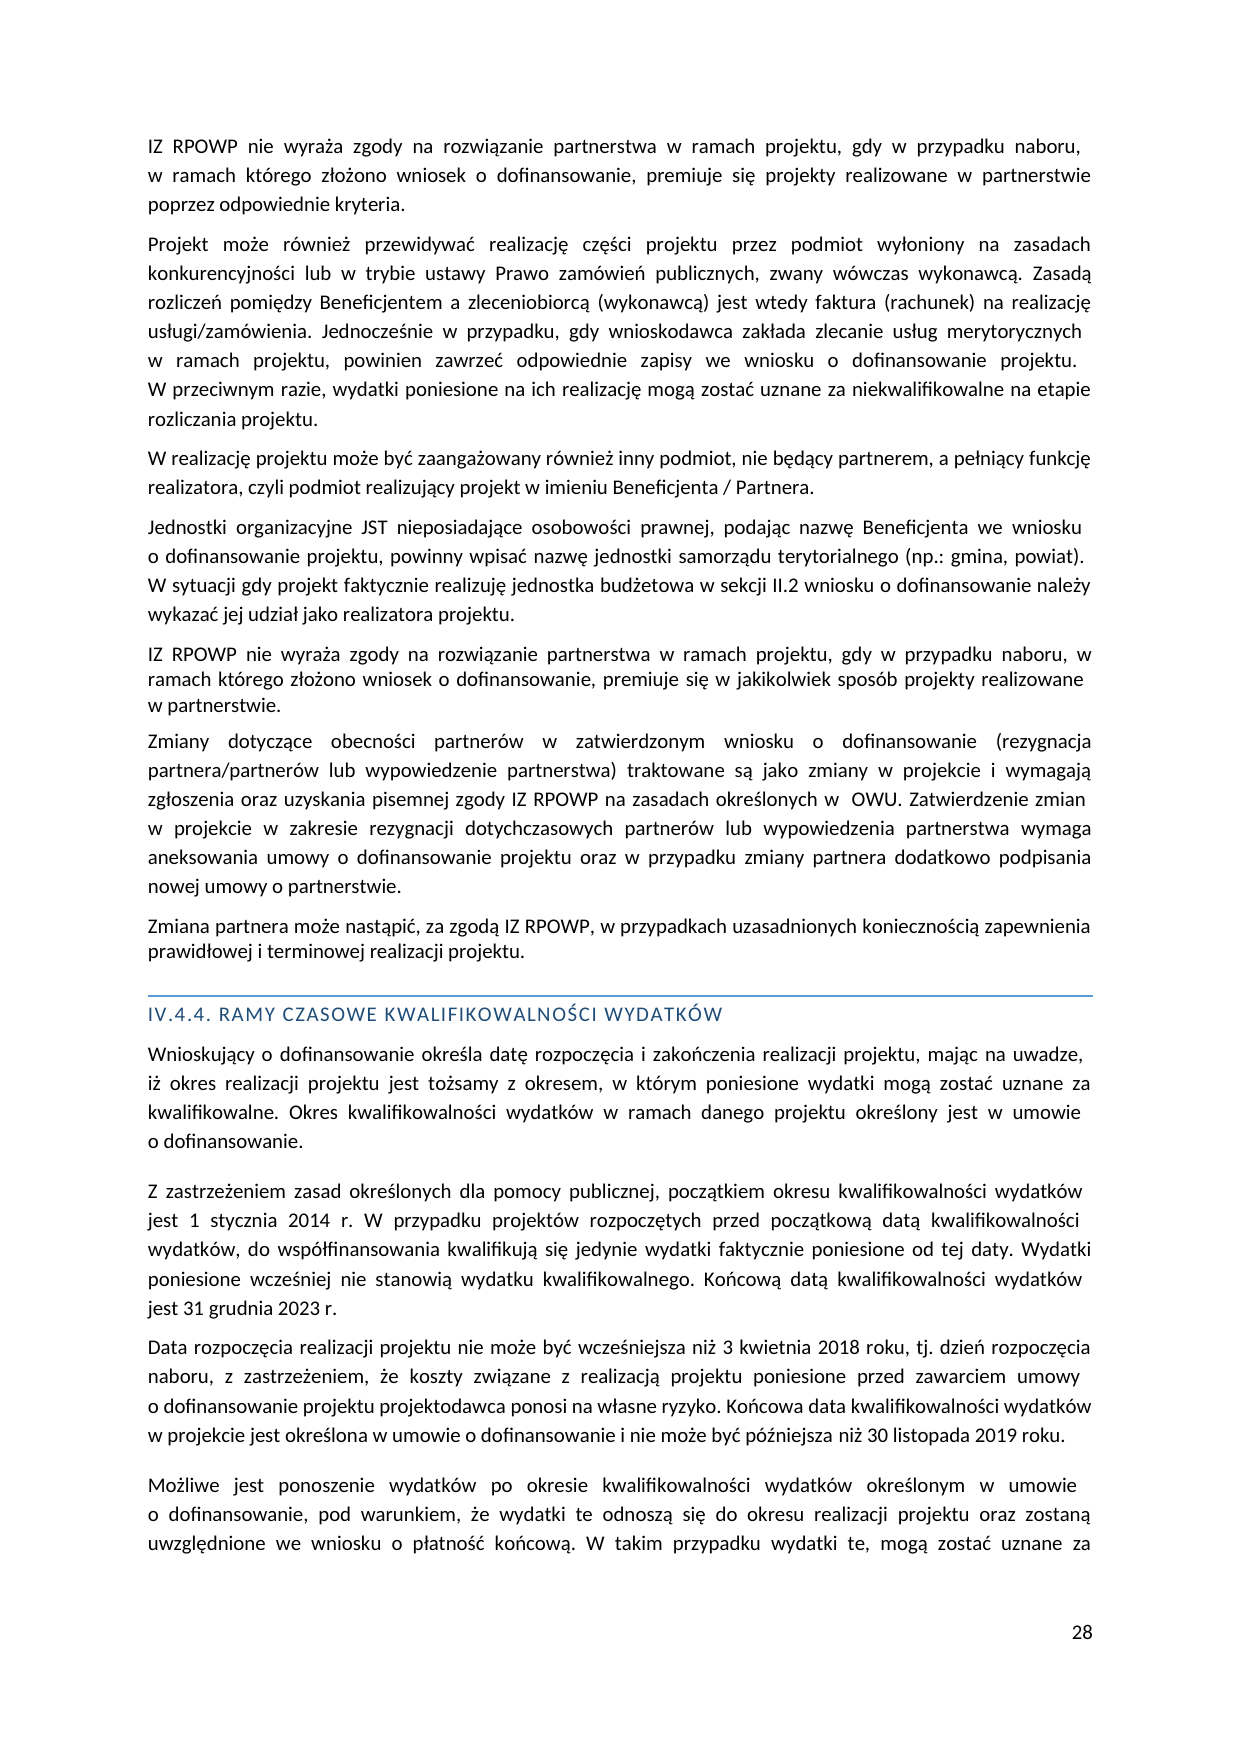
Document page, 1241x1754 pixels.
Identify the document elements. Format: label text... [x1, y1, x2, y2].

list IZ RPOWP nie wyraża zgody na rozwiązanie partnerstwa w ramach projektu, gdy w przypadku naboru, w ramach którego złożono wniosek o dofinansowanie, premiuje się w jakikolwiek sposób projekty realizowane w partnerstwie. [148, 641, 1093, 717]
text Data rozpoczęcia realizacji projektu nie może być wcześniejsza niż 3 kwietnia 2018 roku, tj. dzień rozpoczęcia naboru, z zastrzeżeniem, że koszty związane z realizacją projektu poniesione przed zawarciem umowy o dofinansowanie projektu projektodawca ponosi na własne ryzyko. Końcowa data kwalifikowalności wydatków w projekcie jest określona w umowie o dofinansowanie i nie może być późniejsza niż 30 listopada 2019 roku. [148, 1334, 1093, 1447]
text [148, 1472, 1093, 1556]
text Jednostki organizacyjne JST nieposiadające osobowości prawnej, podając nazwę Beneficjenta we wniosku o dofinansowanie projektu, powinny wpisać nazwę jednostki samorządu terytorialnego (np.: gmina, powiat). W sytuacji gdy projekt faktycznie realizuję jednostka budżetowa w sekcji II.2 wniosku o dofinansowanie należy wykazać jej udział jako realizatora projektu. [148, 514, 1093, 627]
text IZ RPOWP nie wyraża zgody na rozwiązanie partnerstwa w ramach projektu, gdy w przypadku naboru, w ramach którego złożono wniosek o dofinansowanie, premiuje się projekty realizowane w partnerstwie poprzez odpowiednie kryteria. [148, 133, 1093, 217]
text W realizację projektu może być zaangażowany również inny podmiot, nie będący partnerem, a pełniący funkcję realizatora, czyli podmiot realizujący projekt w imieniu Beneficjenta / Partnera. [148, 445, 1093, 500]
text Projekt może również przewidywać realizację części projektu przez podmiot wyłoniony na zasadach konkurencyjności lub w trybie ustawy Prawo zamówień publicznych, zwany wówczas wykonawcą. Zasadą rozliczeń pomiędzy Beneficjentem a zleceniobiorcą (wykonawcą) jest wtedy faktura (rachunek) na realizację usługi/zamówienia. Jednocześnie w przypadku, gdy wnioskodawca zakłada zlecanie usług merytorycznych w ramach projektu, powinien zawrzeć odpowiednie zapisy we wniosku o dofinansowanie projektu. W przeciwnym razie, wydatki poniesione na ich realizację mogą zostać uznane za niekwalifikowalne na etapie rozliczania projektu. [148, 231, 1093, 431]
text Z zastrzeżeniem zasad określonych dla pomocy publicznej, początkiem okresu kwalifikowalności wydatków jest 1 stycznia 2014 r. W przypadku projektów rozpoczętych przed początkową datą kwalifikowalności wydatków, do współfinansowania kwalifikują się jedynie wydatki faktycznie poniesione od tej daty. Wydatki poniesione wcześniej nie stanowią wydatku kwalifikowalnego. Końcową datą kwalifikowalności wydatków jest 31 grudnia 2023 r. [148, 1178, 1093, 1320]
text Wnioskujący o dofinansowanie określa datę rozpoczęcia i zakończenia realizacji projektu, mając na uwadze, iż okres realizacji projektu jest tożsamy z okresem, w którym poniesione wydatki mogą zostać uznane za kwalifikowalne. Okres kwalifikowalności wydatków w ramach danego projektu określony jest w umowie o dofinansowanie. [148, 1041, 1093, 1154]
subtitle IV.4.4. Ramy czasowe kwalifikowalności wydatków [148, 997, 1093, 1027]
list Zmiana partnera może nastąpić, za zgodą IZ RPOWP, w przypadkach uzasadnionych koniecznością zapewnienia prawidłowej i terminowej realizacji projektu. [148, 913, 1093, 964]
text Zmiany dotyczące obecności partnerów w zatwierdzonym wniosku o dofinansowanie (rezygnacja partnera/partnerów lub wypowiedzenie partnerstwa) traktowane są jako zmiany w projekcie i wymagają zgłoszenia oraz uzyskania pisemnej zgody IZ RPOWP na zasadach określonych w OWU. Zatwierdzenie zmian w projekcie w zakresie rezygnacji dotychczasowych partnerów lub wypowiedzenia partnerstwa wymaga aneksowania umowy o dofinansowanie projektu oraz w przypadku zmiany partnera dodatkowo podpisania nowej umowy o partnerstwie. [148, 728, 1093, 899]
